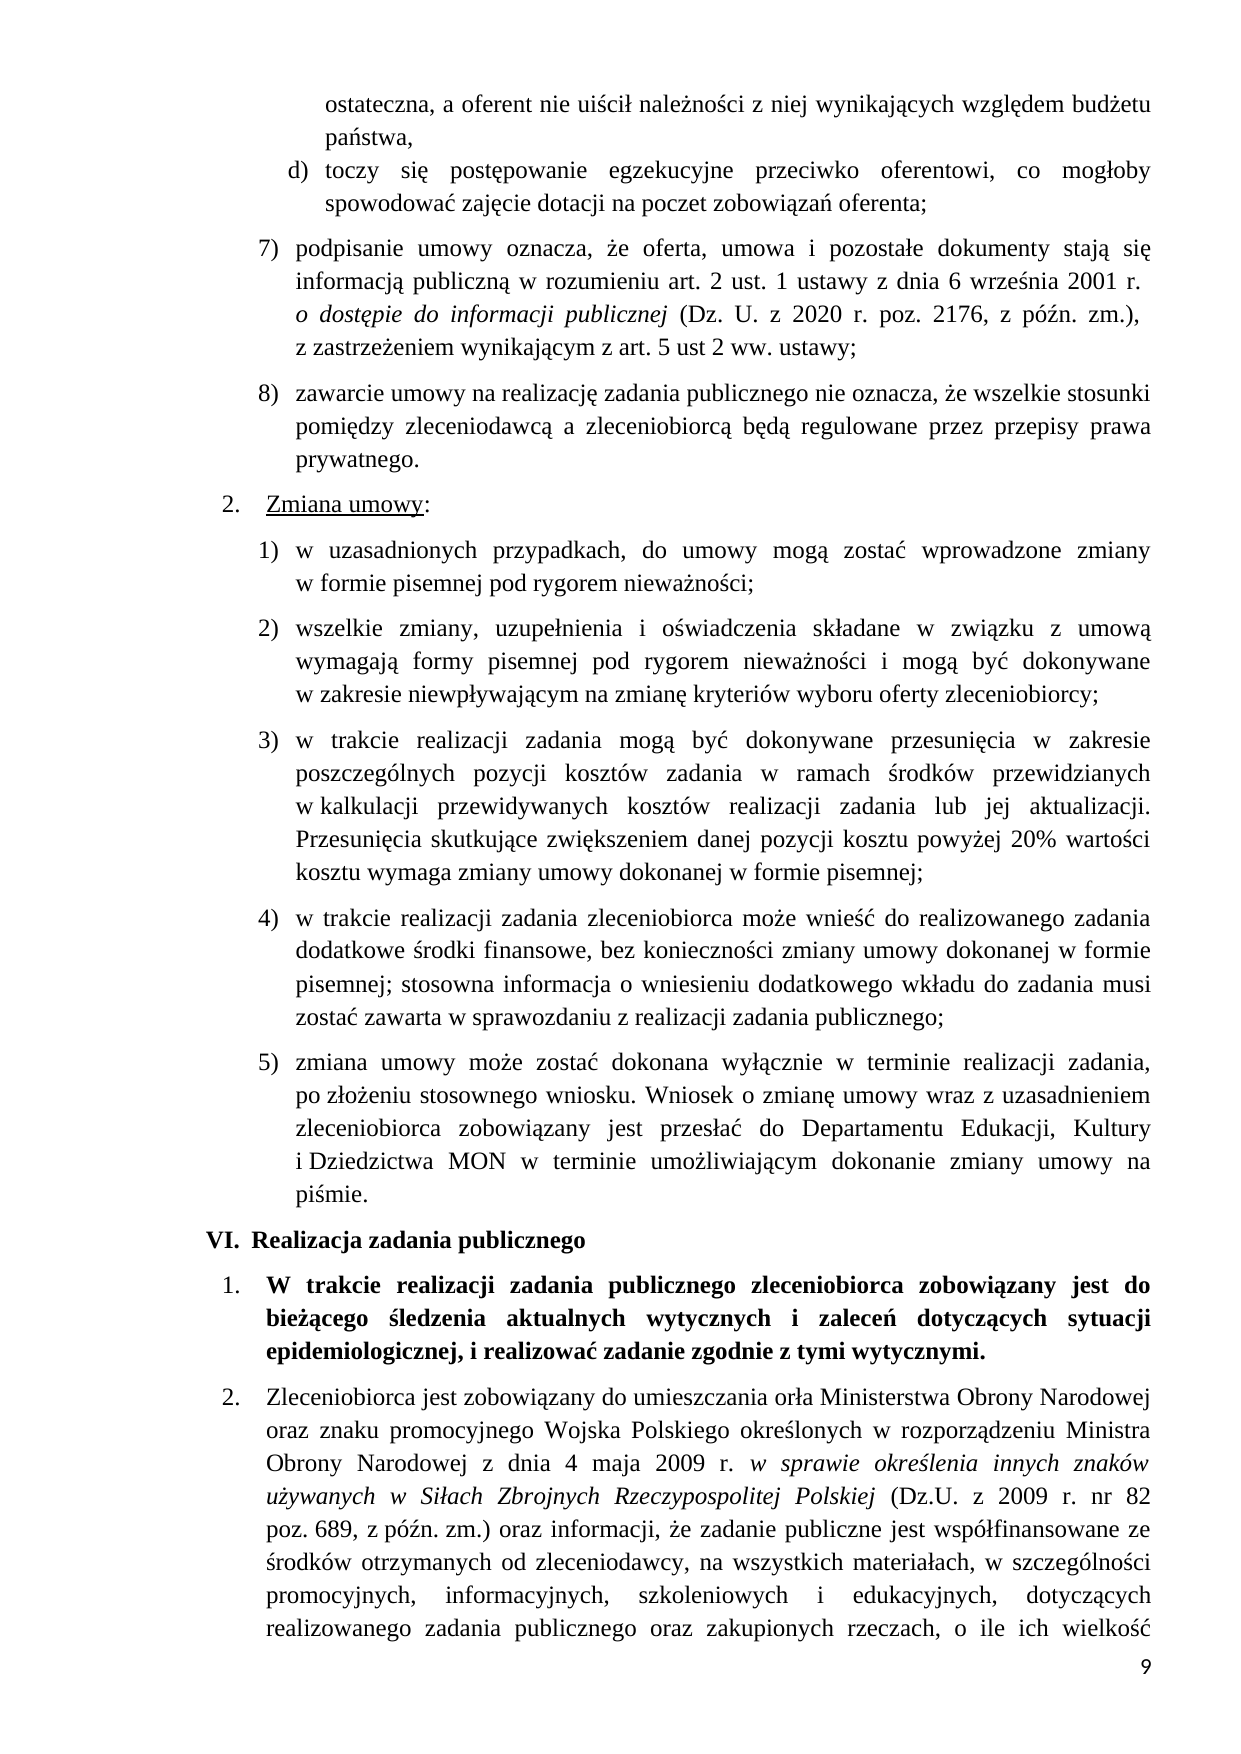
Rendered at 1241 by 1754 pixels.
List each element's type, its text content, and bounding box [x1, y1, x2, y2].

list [288, 89, 1152, 150]
list w uzasadnionych przypadkach, do umowy mogą zostać wprowadzone zmiany w formie pisemnej pod rygorem nieważności; [258, 535, 1152, 597]
list podpisanie umowy oznacza, że oferta, umowa i pozostałe dokumenty stają się informacją publiczną w rozumieniu art. 2 ust. 1 ustawy z dnia 6 września 2001 r. o dostępie do informacji publicznej (Dz. U. z 2020 r. poz. 2176, z późn. zm.), z zastrzeżeniem wynikającym z art. 5 ust 2 ww. ustawy; [258, 233, 1152, 361]
list W trakcie realizacji zadania publicznego zleceniobiorca zobowiązany jest do bieżącego śledzenia aktualnych wytycznych i zaleceń dotyczących sytuacji epidemiologicznej, i realizować zadanie zgodnie z tymi wytycznymi. [222, 1270, 1152, 1365]
list zawarcie umowy na realizację zadania publicznego nie oznacza, że wszelkie stosunki pomiędzy zleceniodawcą a zleceniobiorcą będą regulowane przez przepisy prawa prywatnego. [258, 378, 1152, 473]
list wszelkie zmiany, uzupełnienia i oświadczenia składane w związku z umową wymagają formy pisemnej pod rygorem nieważności i mogą być dokonywane w zakresie niewpływającym na zmianę kryteriów wyboru oferty zleceniobiorcy; [258, 613, 1152, 708]
list zmiana umowy może zostać dokonana wyłącznie w terminie realizacji zadania, po złożeniu stosownego wniosku. Wniosek o zmianę umowy wraz z uzasadnieniem zleceniobiorca zobowiązany jest przesłać do Departamentu Edukacji, Kultury i Dziedzictwa MON w terminie umożliwiającym dokonanie zmiany umowy na piśmie. [258, 1047, 1152, 1208]
list Zmiana umowy: [222, 489, 1152, 518]
list w trakcie realizacji zadania zleceniobiorca może wnieść do realizowanego zadania dodatkowe środki finansowe, bez konieczności zmiany umowy dokonanej w formie pisemnej; stosowna informacja o wniesieniu dodatkowego wkładu do zadania musi zostać zawarta w sprawozdaniu z realizacji zadania publicznego; [258, 903, 1152, 1030]
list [222, 1382, 1152, 1642]
list w trakcie realizacji zadania mogą być dokonywane przesunięcia w zakresie poszczególnych pozycji kosztów zadania w ramach środków przewidzianych w kalkulacji przewidywanych kosztów realizacji zadania lub jej aktualizacji. Przesunięcia skutkujące zwiększeniem danej pozycji kosztu powyżej 20% wartości kosztu wymaga zmiany umowy dokonanej w formie pisemnej; [258, 725, 1152, 886]
list toczy się postępowanie egzekucyjne przeciwko oferentowi, co mogłoby spowodować zajęcie dotacji na poczet zobowiązań oferenta; [288, 155, 1152, 216]
list Realizacja zadania publicznego [206, 1225, 1152, 1253]
